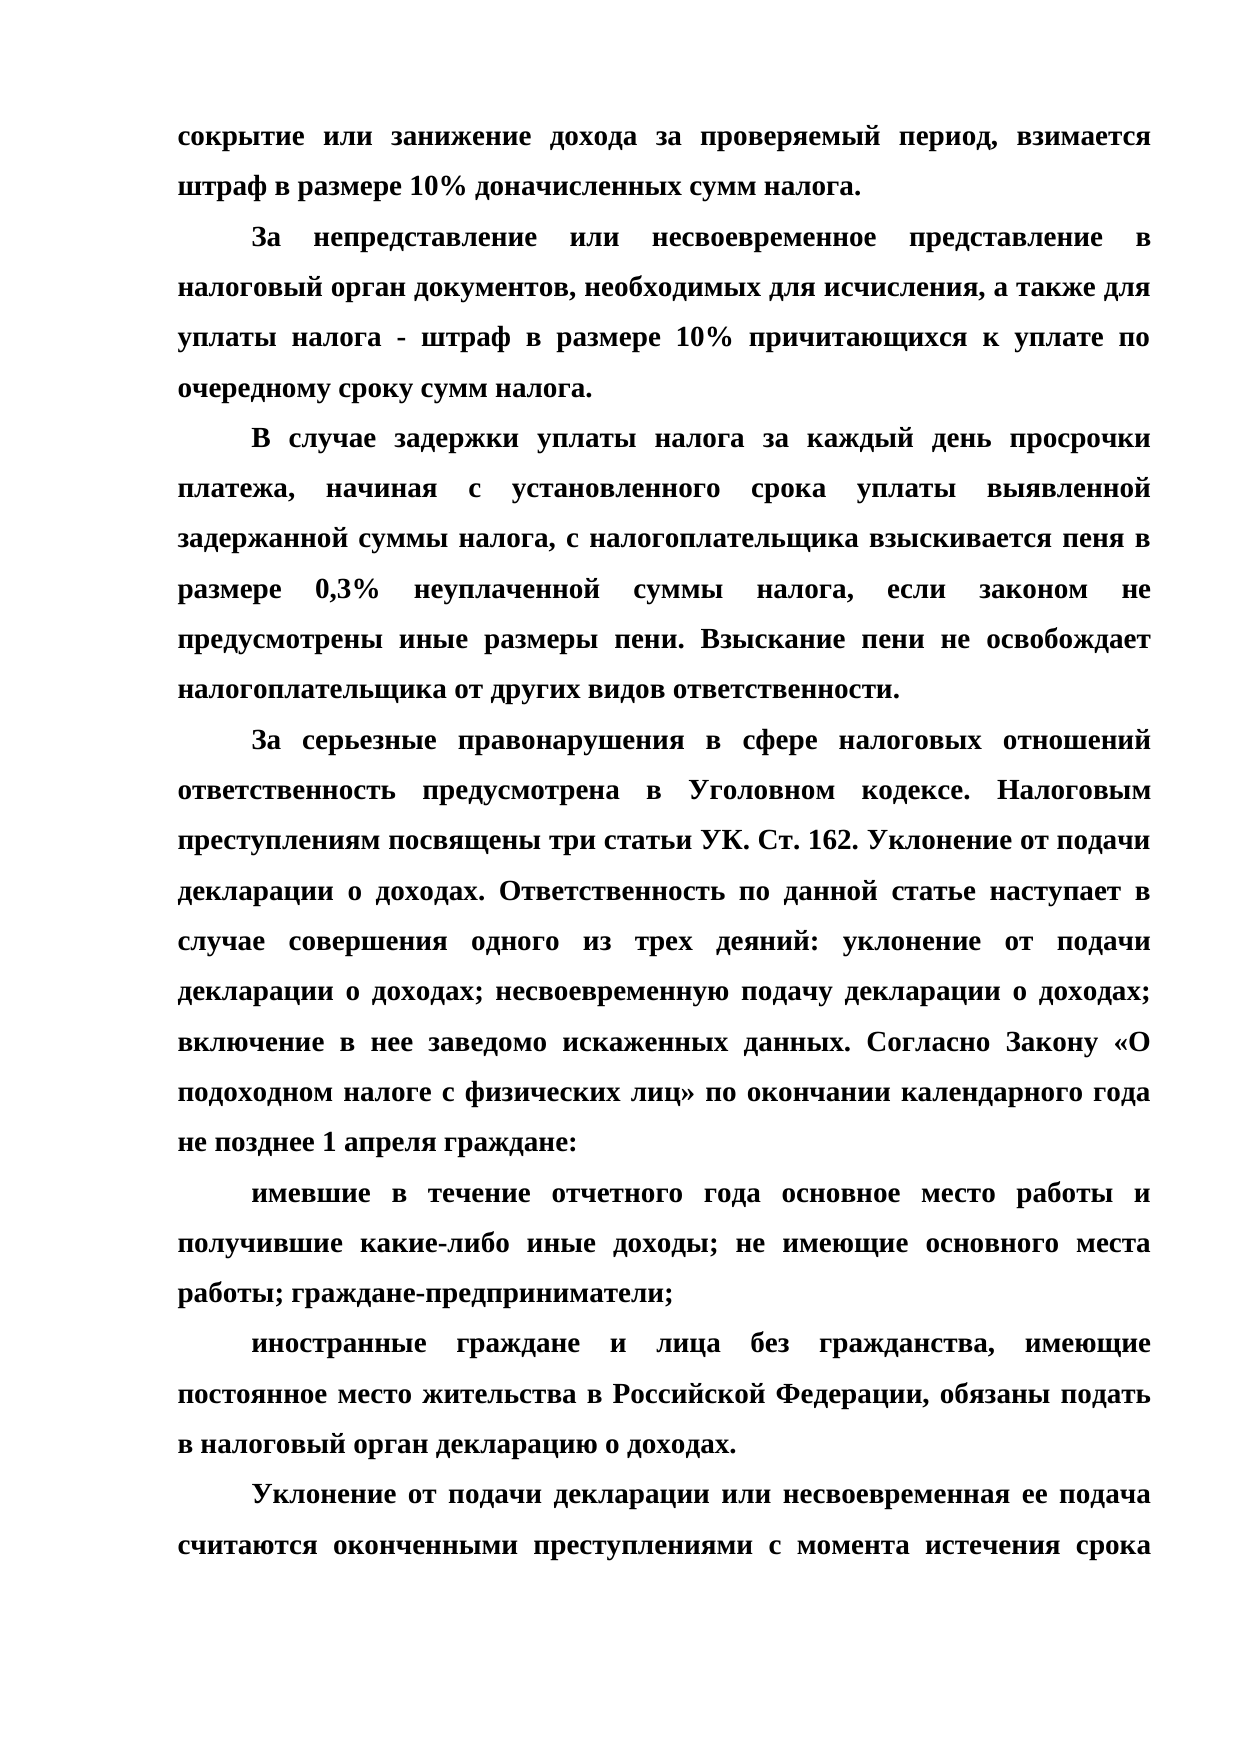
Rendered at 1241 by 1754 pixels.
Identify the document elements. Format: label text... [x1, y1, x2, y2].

subtitle В случае задержки уплаты налога за каждый день просрочки платежа, начиная с установленного срока уплаты выявленной задержанной суммы налога, с налогоплательщика взыскивается пеня в размере 0,3% неуплаченной суммы налога, если законом не предусмотрены иные размеры пени. Взыскание пени не освобождает налогоплательщика от других видов ответственности. [177, 420, 1152, 705]
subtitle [177, 118, 1152, 202]
subtitle имевшие в течение отчетного года основное место работы и получившие какие-либо иные доходы; не имеющие основного места работы; граждане-предприниматели; [177, 1175, 1152, 1309]
subtitle иностранные граждане и лица без гражданства, имеющие постоянное место жительства в Российской Федерации, обязаны подать в налоговый орган декларацию о доходах. [177, 1326, 1152, 1460]
subtitle За непредставление или несвоевременное представление в налоговый орган документов, необходимых для исчисления, а также для уплаты налога - штраф в размере 10% причитающихся к уплате по очередному сроку сумм налога. [177, 219, 1152, 403]
subtitle За серьезные правонарушения в сфере налоговых отношений ответственность предусмотрена в Уголовном кодексе. Налоговым преступлениям посвящены три статьи УК. Ст. 162. Уклонение от подачи декларации о доходах. Ответственность по данной статье наступает в случае совершения одного из трех деяний: уклонение от подачи декларации о доходах; несвоевременную подачу декларации о доходах; включение в нее заведомо искаженных данных. Согласно Закону «О подоходном налоге с физических лиц» по окончании календарного года не позднее 1 апреля граждане: [177, 722, 1152, 1158]
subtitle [177, 1477, 1152, 1560]
